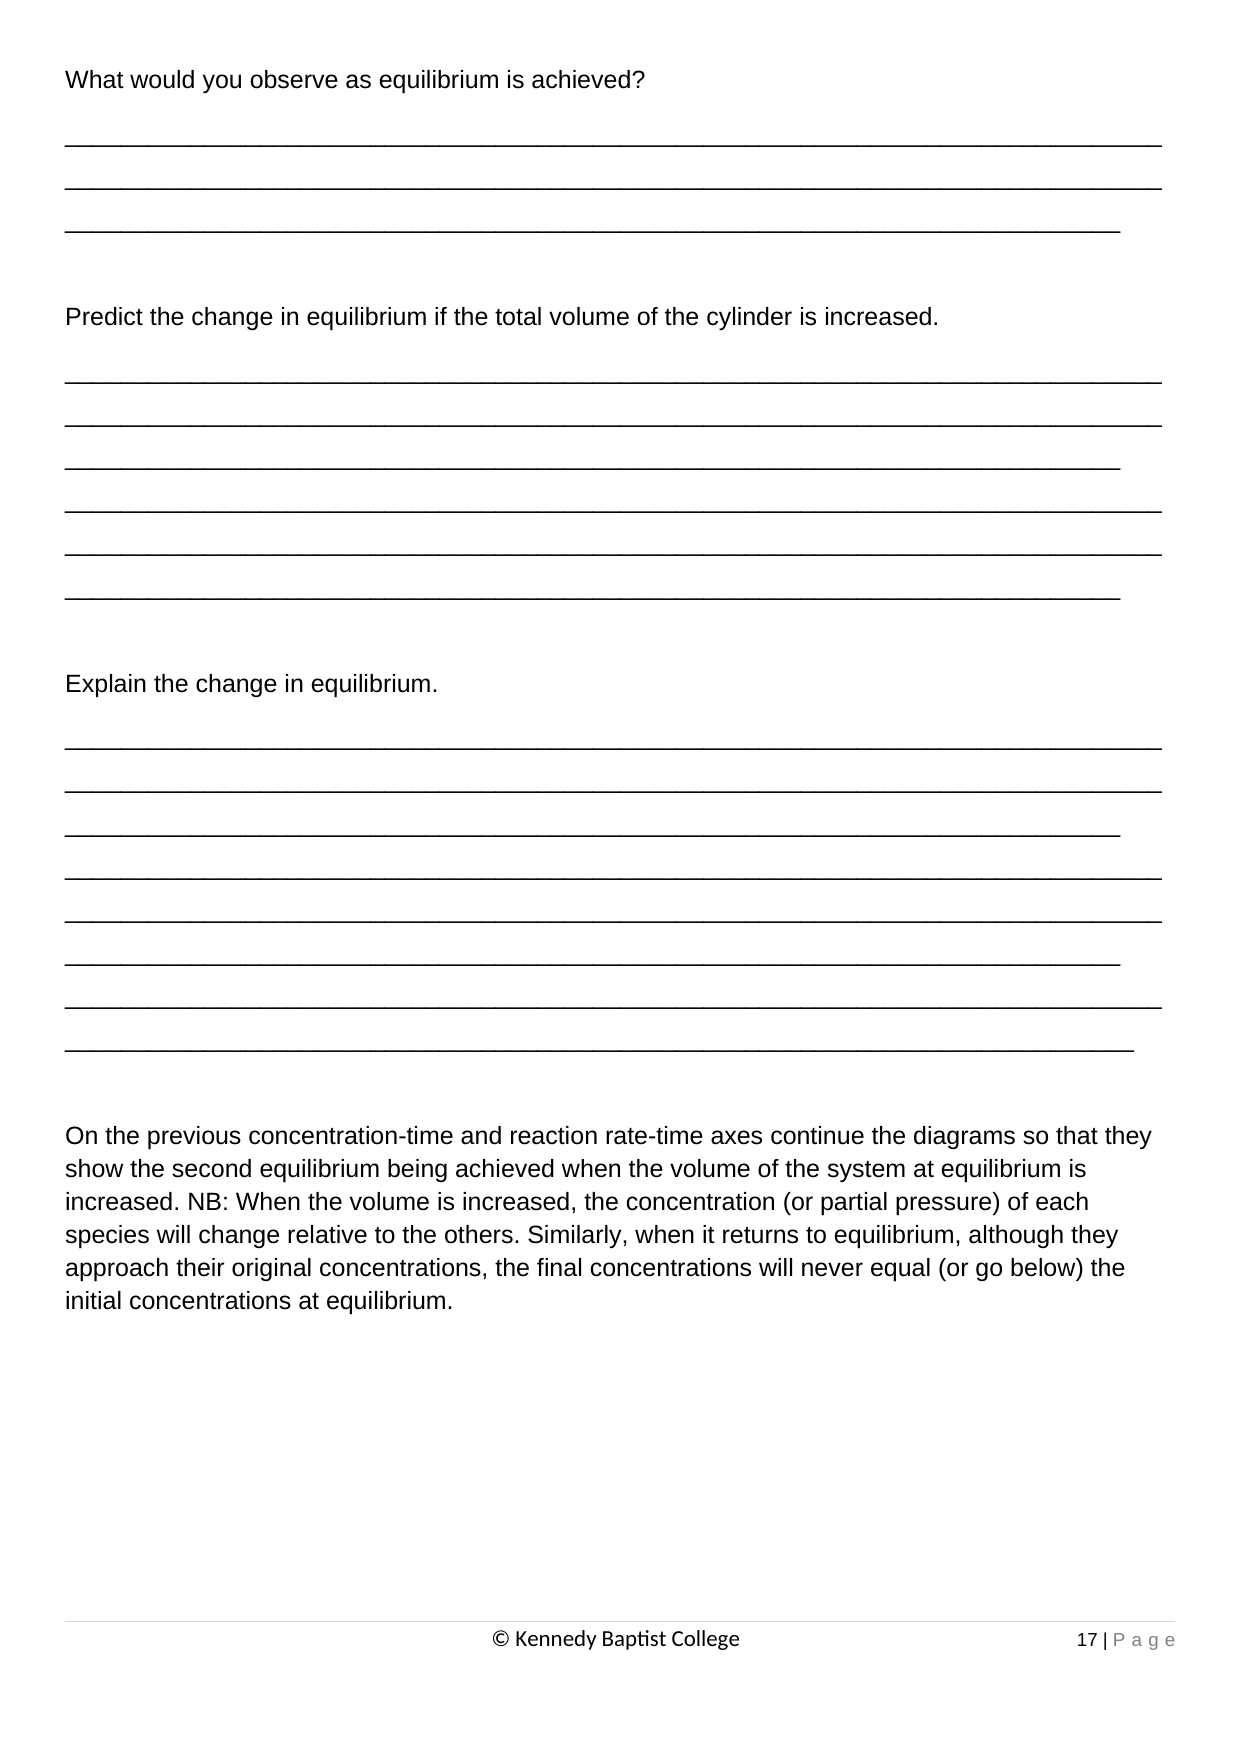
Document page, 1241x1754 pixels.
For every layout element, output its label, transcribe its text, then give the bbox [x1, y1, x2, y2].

text Predict the change in equilibrium if the total volume of the cylinder is increased. [65, 302, 1175, 331]
text __________________________________________________________________________________________________________________________________________________________________________________________________________________________________________ [65, 852, 1175, 967]
text __________________________________________________________________________________________________________________________________________________________________________________________________________________________________________ [65, 722, 1175, 837]
text Explain the change in equilibrium. [65, 668, 1175, 697]
text __________________________________________________________________________________________________________________________________________________________________________________________________________________________________________ [65, 119, 1175, 234]
text What would you observe as equilibrium is achieved? [65, 65, 1175, 94]
text On the previous concentration-time and reaction rate-time axes continue the diagrams so that they show the second equilibrium being achieved when the volume of the system at equilibrium is increased. NB: When the volume is increased, the concentration (or partial pressure) of each species will change relative to the others. Similarly, when it returns to equilibrium, although they approach their original concentrations, the final concentrations will never equal (or go below) the initial concentrations at equilibrium. [65, 1121, 1175, 1315]
text __________________________________________________________________________________________________________________________________________________________________________________________________________________________________________ [65, 356, 1175, 471]
text __________________________________________________________________________________________________________________________________________________________________________________________________________________________________________ [65, 485, 1175, 600]
text ____________________________________________________________________________________________________________________________________________________________ [65, 981, 1175, 1053]
